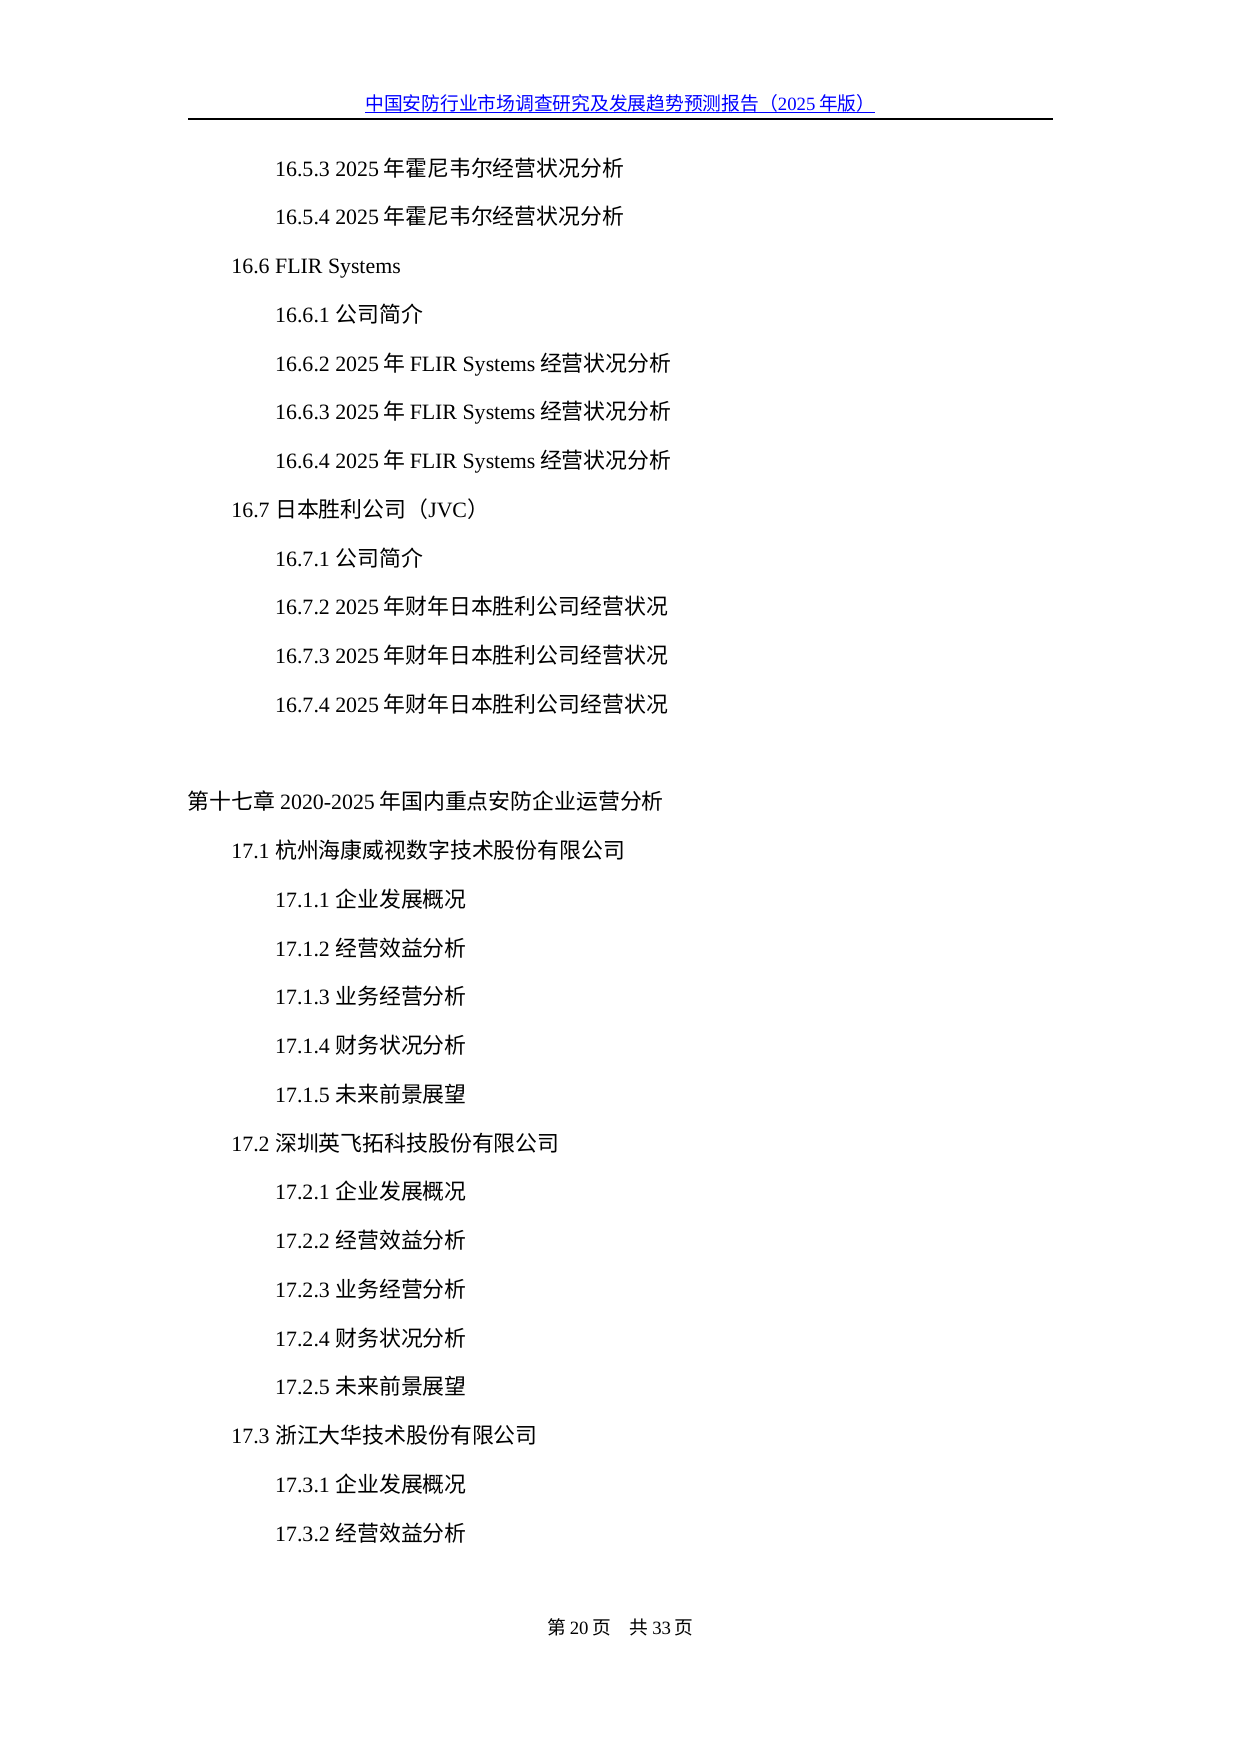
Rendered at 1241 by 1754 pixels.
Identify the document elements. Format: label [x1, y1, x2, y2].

text [187, 150, 1053, 1548]
